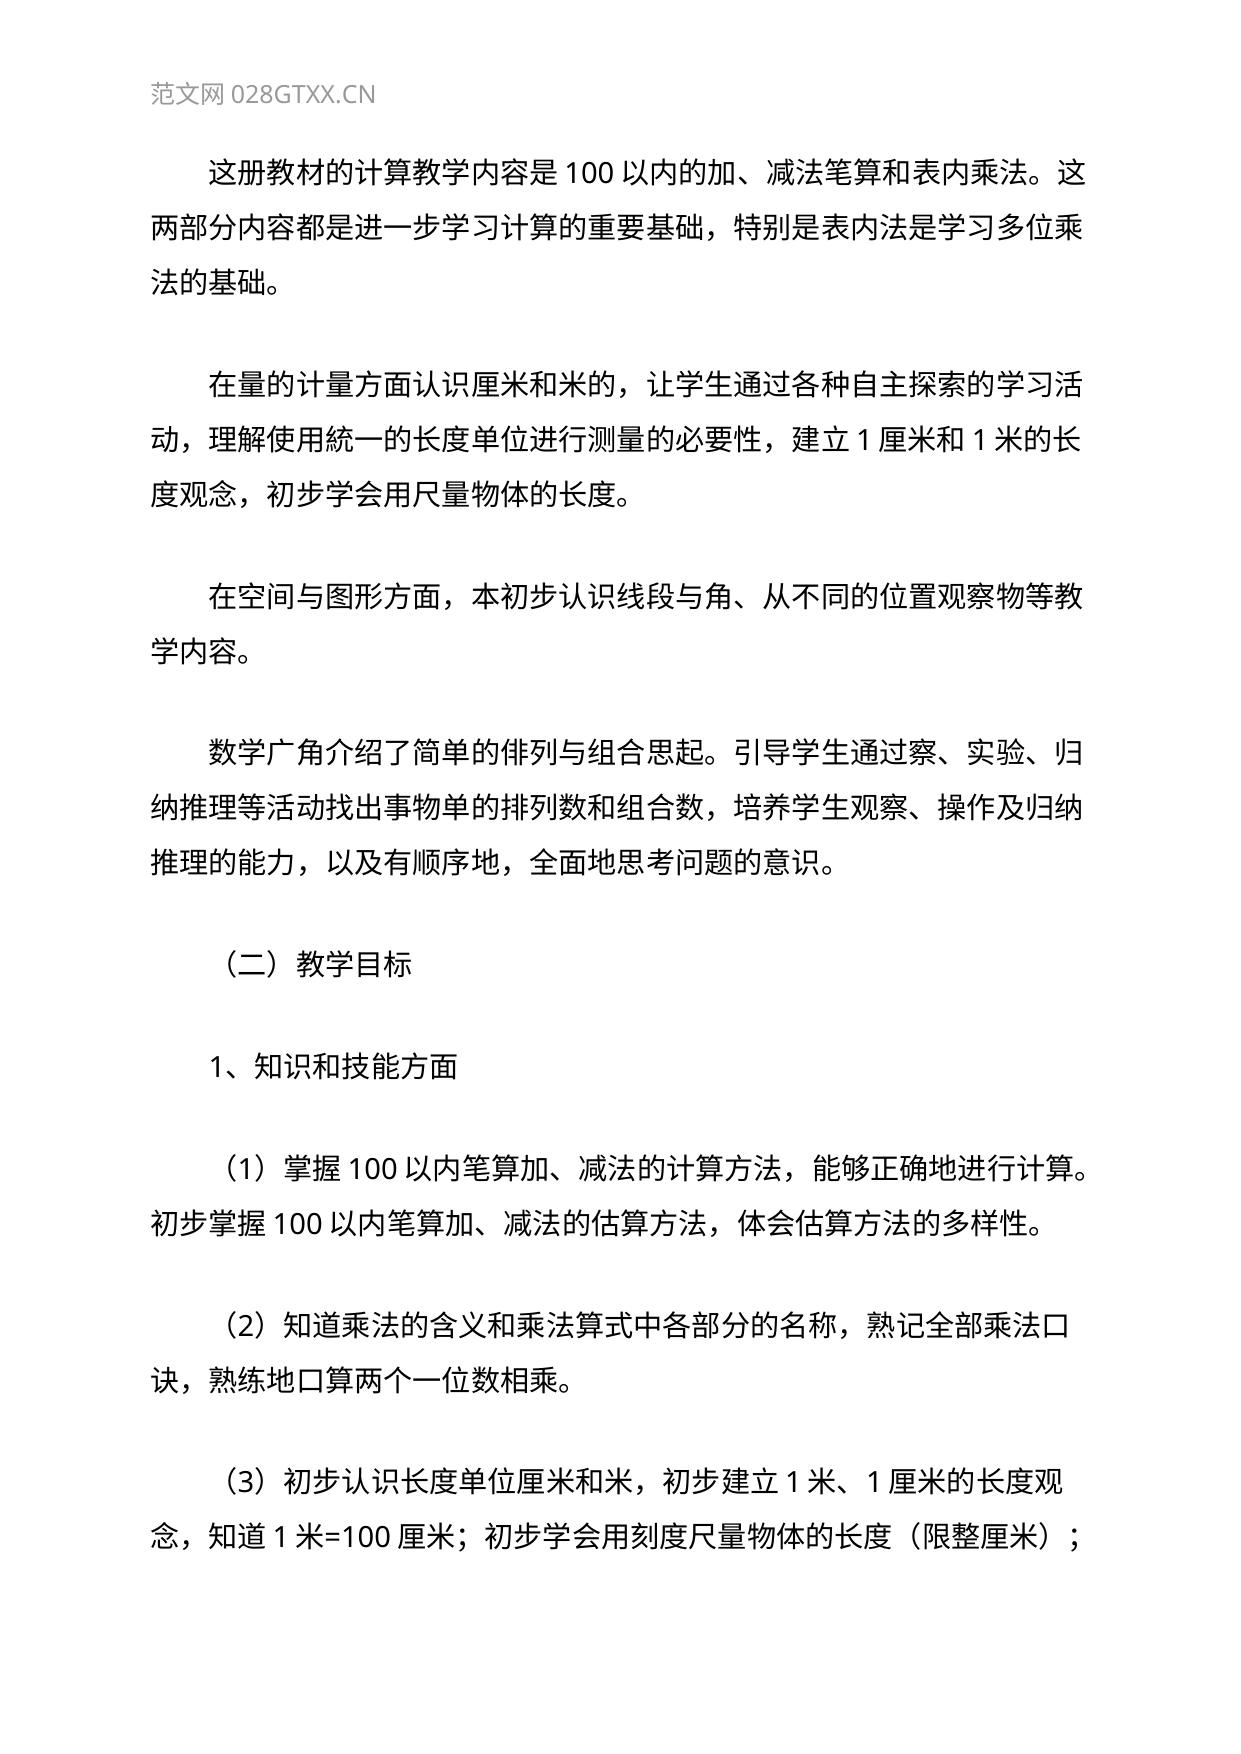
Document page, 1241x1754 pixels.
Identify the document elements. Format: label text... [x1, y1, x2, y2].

text 在空间与图形方面，本初步认识线段与角、从不同的位置观察物等教学内容。 [150, 573, 1090, 671]
text 1、知识和技能方面 [150, 1043, 1090, 1086]
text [150, 1459, 1090, 1556]
text 在量的计量方面认识厘米和米的，让学生通过各种自主探索的学习活动，理解使用統一的长度单位进行测量的必要性，建立1厘米和1米的长度观念，初步学会用尺量物体的长度。 [150, 362, 1090, 514]
text （二）教学目标 [150, 942, 1090, 984]
text 数学广角介绍了简单的俳列与组合思起。引导学生通过察、实验、归纳推理等活动找出事物单的排列数和组合数，培养学生观察、操作及归纳推理的能力，以及有顺序地，全面地思考问题的意识。 [150, 730, 1090, 882]
text 这册教材的计算教学内容是100以内的加、减法笔算和表内乘法。这两部分内容都是进一步学习计算的重要基础，特别是表内法是学习多位乘法的基础。 [150, 150, 1090, 302]
text （2）知道乘法的含义和乘法算式中各部分的名称，熟记全部乘法口诀，熟练地口算两个一位数相乘。 [150, 1302, 1090, 1399]
text （1）掌握100以内笔算加、减法的计算方法，能够正确地进行计算。初步掌握100以内笔算加、减法的估算方法，体会估算方法的多样性。 [150, 1145, 1090, 1243]
